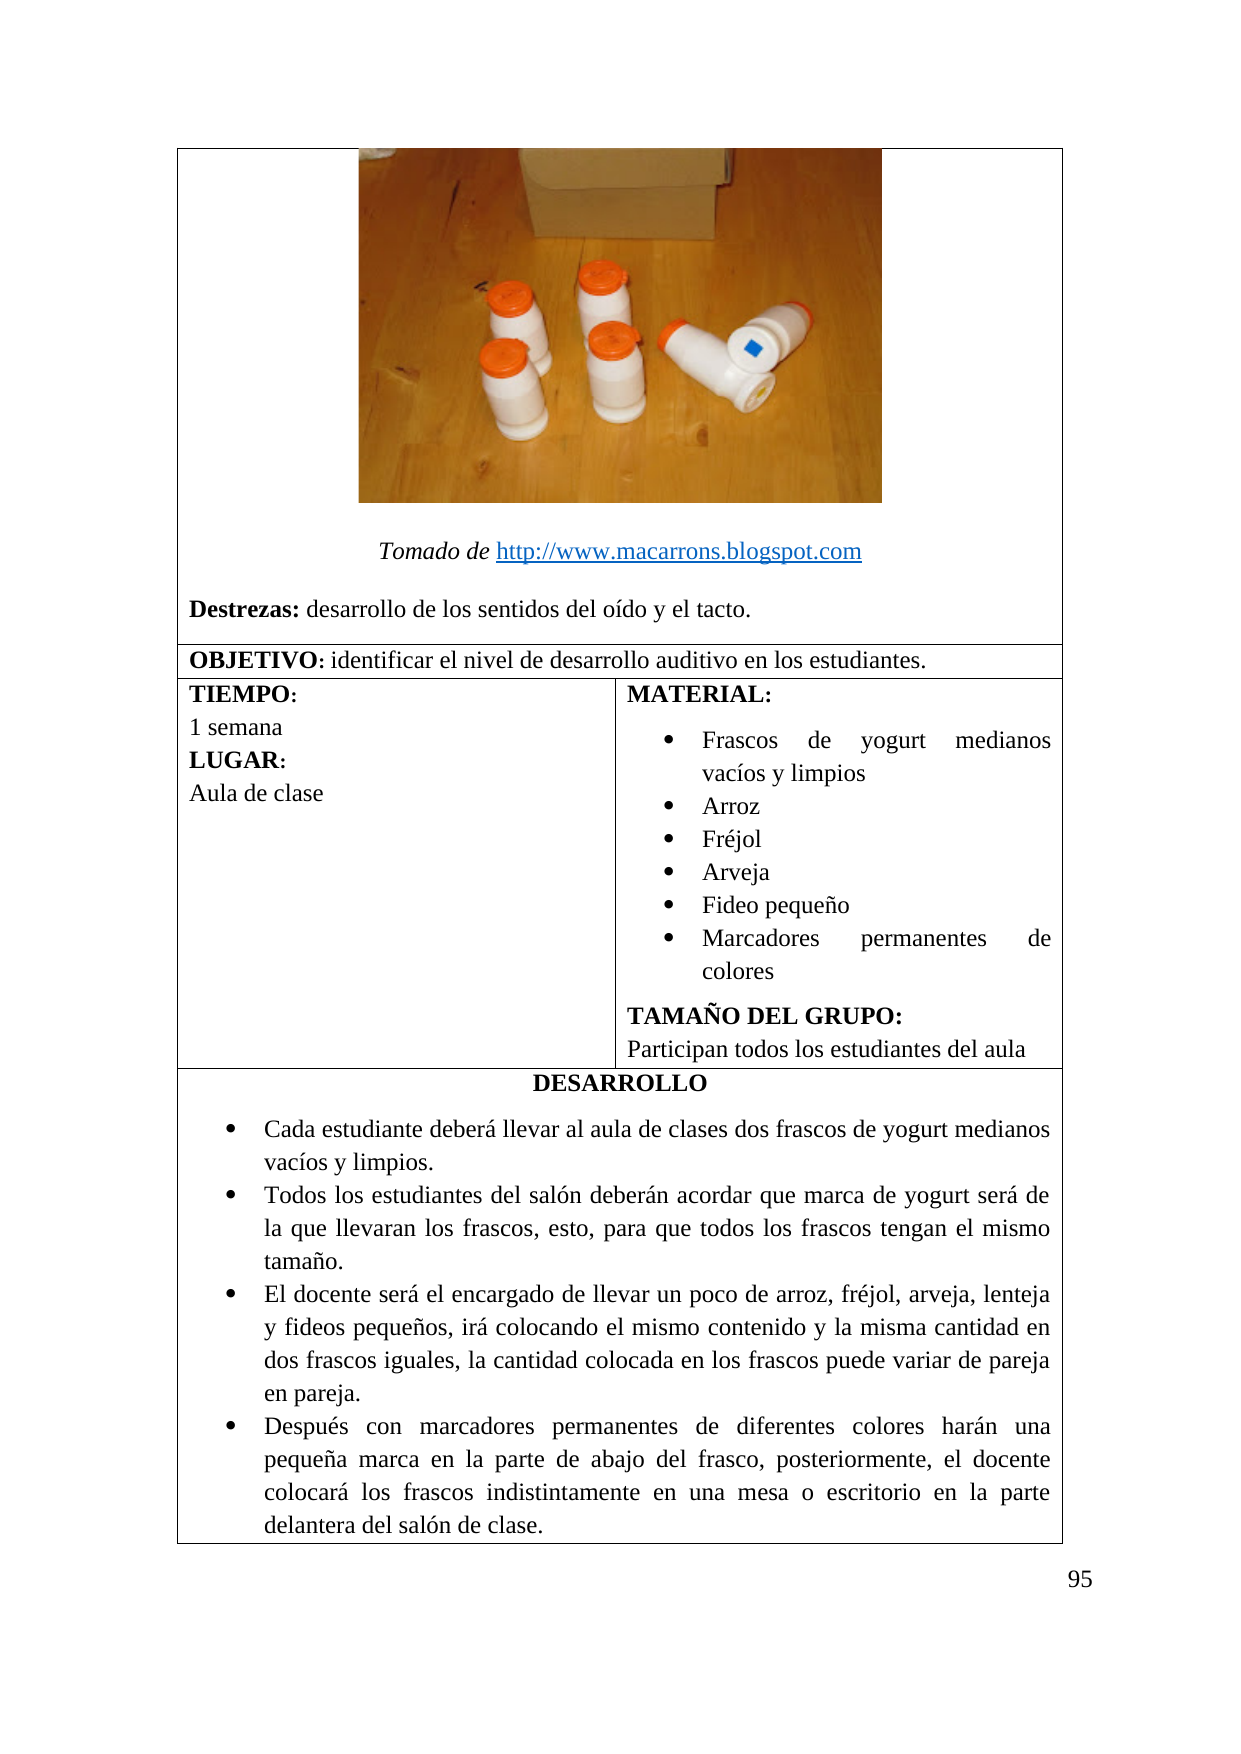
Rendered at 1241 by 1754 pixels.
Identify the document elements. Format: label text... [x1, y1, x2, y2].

table_cell MATERIAL: Frascos de yogurt medianos vacíos y limpios Arroz Fréjol Arveja Fideo pequeño Marcadores permanentes de colores TAMAÑO DEL GRUPO: Participan todos los estudiantes del aula [616, 679, 1062, 1067]
table_cell OBJETIVO: identificar el nivel de desarrollo auditivo en los estudiantes. [178, 645, 1062, 678]
table_cell TIEMPO: 1 semana LUGAR: Aula de clase [178, 679, 615, 1067]
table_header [178, 149, 1062, 644]
picture [358, 148, 882, 503]
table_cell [178, 1069, 1062, 1543]
